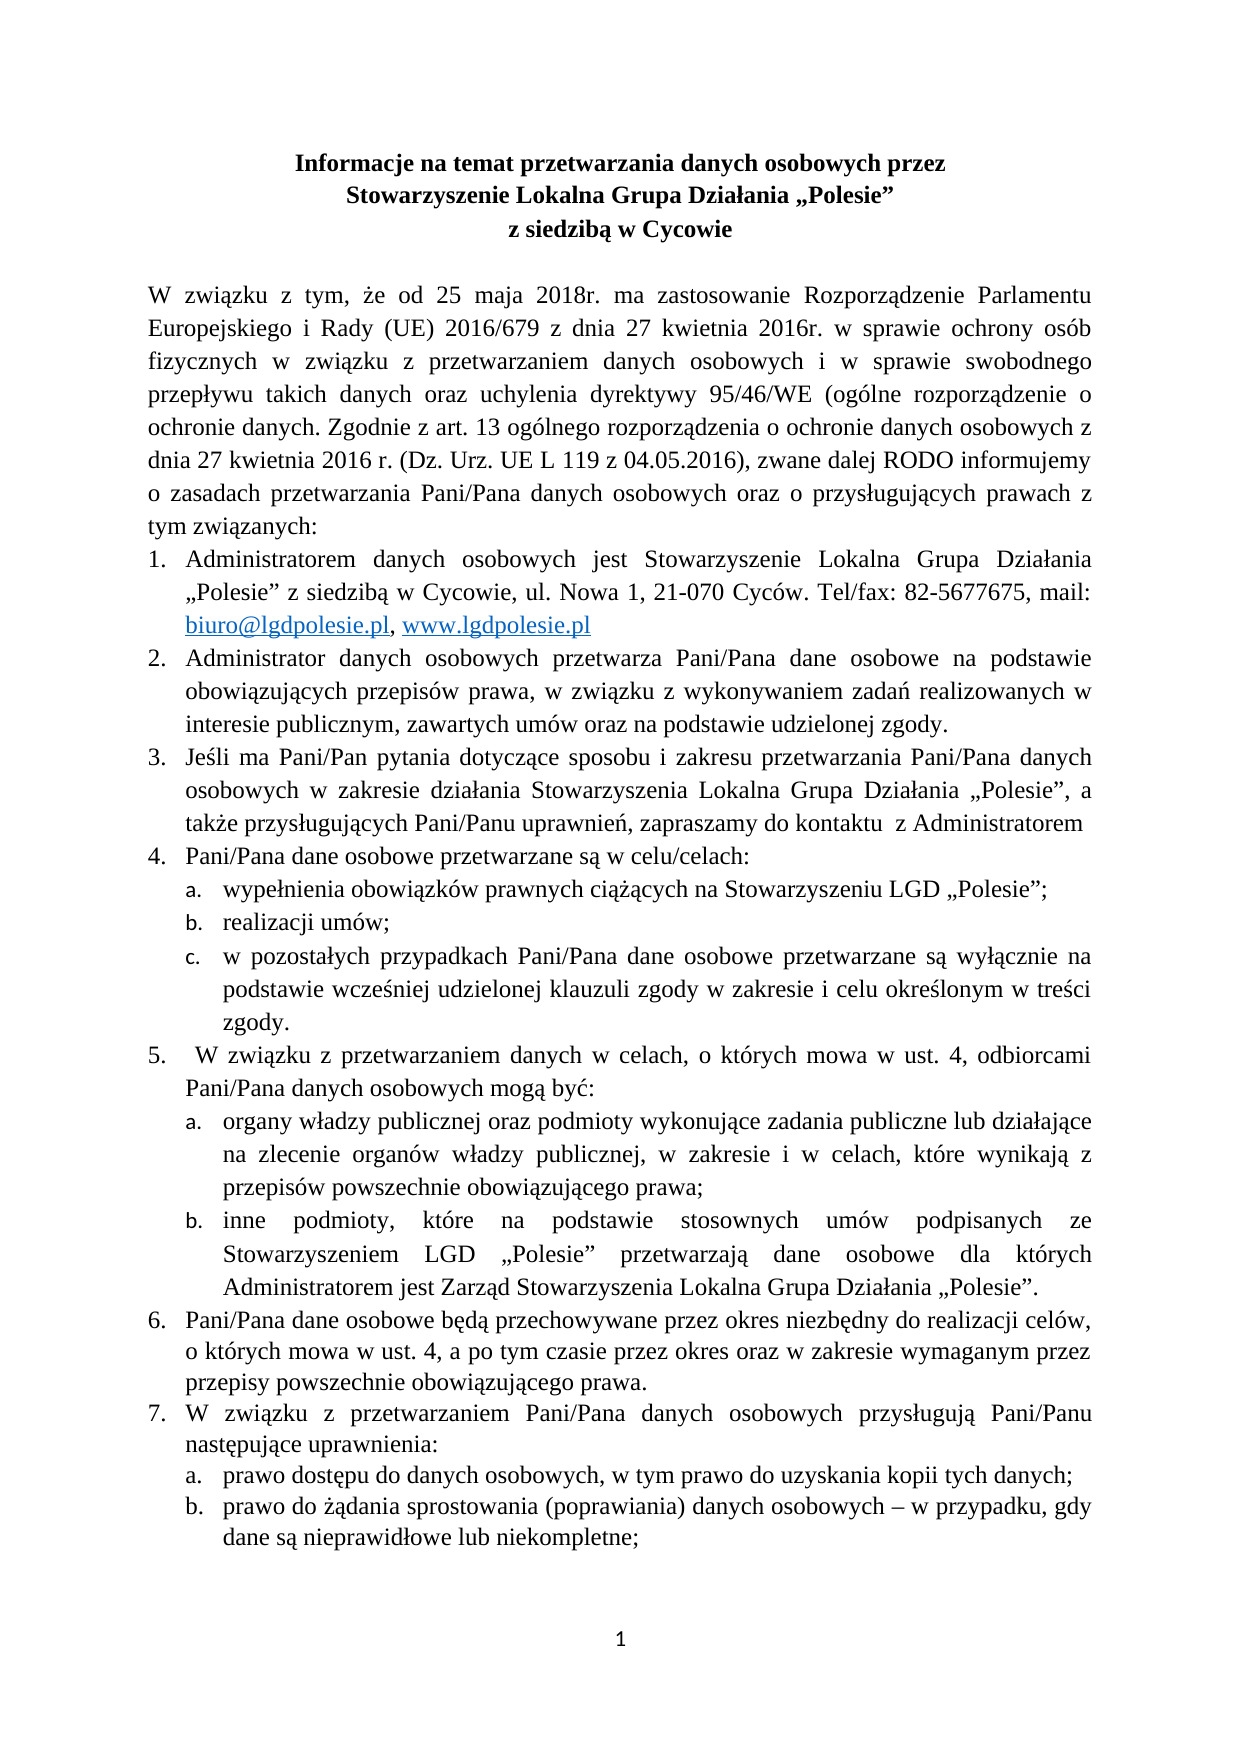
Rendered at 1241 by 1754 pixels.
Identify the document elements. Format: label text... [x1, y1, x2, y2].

list wypełnienia obowiązków prawnych ciążących na Stowarzyszeniu LGD „Polesie”; [185, 874, 1093, 903]
list inne podmioty, które na podstawie stosownych umów podpisanych ze Stowarzyszeniem LGD „Polesie” przetwarzają dane osobowe dla których Administratorem jest Zarząd Stowarzyszenia Lokalna Grupa Działania „Polesie”. [185, 1206, 1093, 1301]
text z siedzibą w Cycowie [148, 214, 1093, 242]
list prawo do żądania sprostowania (poprawiania) danych osobowych – w przypadku, gdy dane są nieprawidłowe lub niekompletne; [185, 1491, 1093, 1551]
list W związku z przetwarzaniem Pani/Pana danych osobowych przysługują Pani/Panu następujące uprawnienia: [148, 1398, 1093, 1458]
list organy władzy publicznej oraz podmioty wykonujące zadania publiczne lub działające na zlecenie organów władzy publicznej, w zakresie i w celach, które wynikają z przepisów powszechnie obowiązującego prawa; [185, 1106, 1093, 1201]
list Jeśli ma Pani/Pan pytania dotyczące sposobu i zakresu przetwarzania Pani/Pana danych osobowych w zakresie działania Stowarzyszenia Lokalna Grupa Działania „Polesie”, a także przysługujących Pani/Panu uprawnień, zapraszamy do kontaktu z Administratorem [148, 742, 1093, 837]
list realizacji umów; [185, 907, 1093, 936]
text Informacje na temat przetwarzania danych osobowych przez [148, 148, 1093, 176]
list prawo dostępu do danych osobowych, w tym prawo do uzyskania kopii tych danych; [185, 1460, 1093, 1489]
list Pani/Pana dane osobowe będą przechowywane przez okres niezbędny do realizacji celów, o których mowa w ust. 4, a po tym czasie przez okres oraz w zakresie wymaganym przez przepisy powszechnie obowiązującego prawa. [148, 1305, 1093, 1396]
list W związku z przetwarzaniem danych w celach, o których mowa w ust. 4, odbiorcami Pani/Pana danych osobowych mogą być: [148, 1040, 1093, 1102]
list Administratorem danych osobowych jest Stowarzyszenie Lokalna Grupa Działania „Polesie” z siedzibą w Cycowie, ul. Nowa 1, 21-070 Cyców. Tel/fax: 82-5677675, mail: biuro@lgdpolesie.pl, www.lgdpolesie.pl [148, 544, 1093, 639]
list w pozostałych przypadkach Pani/Pana dane osobowe przetwarzane są wyłącznie na podstawie wcześniej udzielonej klauzuli zgody w zakresie i celu określonym w treści zgody. [185, 941, 1093, 1036]
text Stowarzyszenie Lokalna Grupa Działania „Polesie” [148, 181, 1093, 209]
list Administrator danych osobowych przetwarza Pani/Pana dane osobowe na podstawie obowiązujących przepisów prawa, w związku z wykonywaniem zadań realizowanych w interesie publicznym, zawartych umów oraz na podstawie udzielonej zgody. [148, 643, 1093, 738]
text W związku z tym, że od 25 maja 2018r. ma zastosowanie Rozporządzenie Parlamentu Europejskiego i Rady (UE) 2016/679 z dnia 27 kwietnia 2016r. w sprawie ochrony osób fizycznych w związku z przetwarzaniem danych osobowych i w sprawie swobodnego przepływu takich danych oraz uchylenia dyrektywy 95/46/WE (ogólne rozporządzenie o ochronie danych. Zgodnie z art. 13 ogólnego rozporządzenia o ochronie danych osobowych z dnia 27 kwietnia 2016 r. (Dz. Urz. UE L 119 z 04.05.2016), zwane dalej RODO informujemy o zasadach przetwarzania Pani/Pana danych osobowych oraz o przysługujących prawach z tym związanych: [148, 280, 1093, 539]
list Pani/Pana dane osobowe przetwarzane są w celu/celach: [148, 841, 1093, 870]
